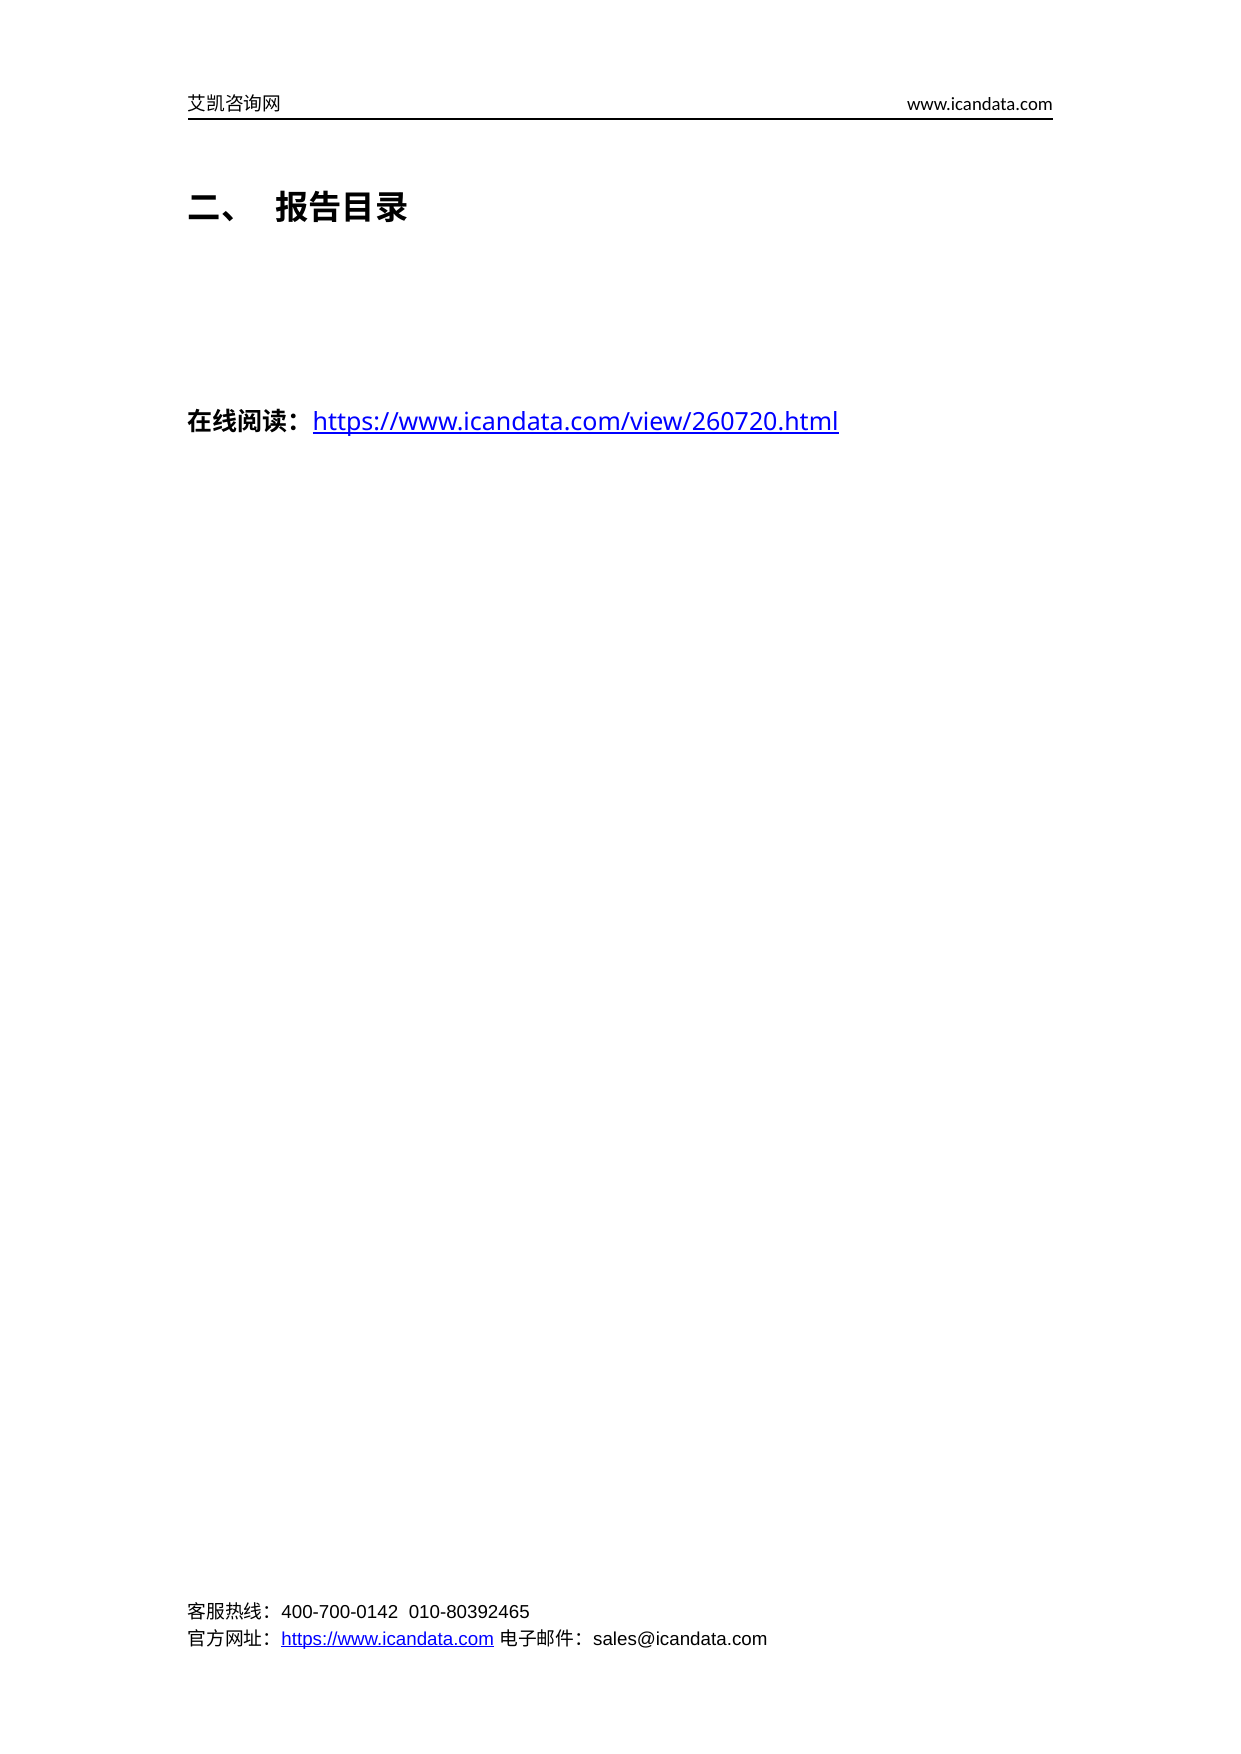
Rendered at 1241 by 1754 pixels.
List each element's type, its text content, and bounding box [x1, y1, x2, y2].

subtitle 报告目录 [187, 172, 1053, 237]
text 在线阅读：https://www.icandata.com/view/260720.html [187, 387, 1053, 452]
